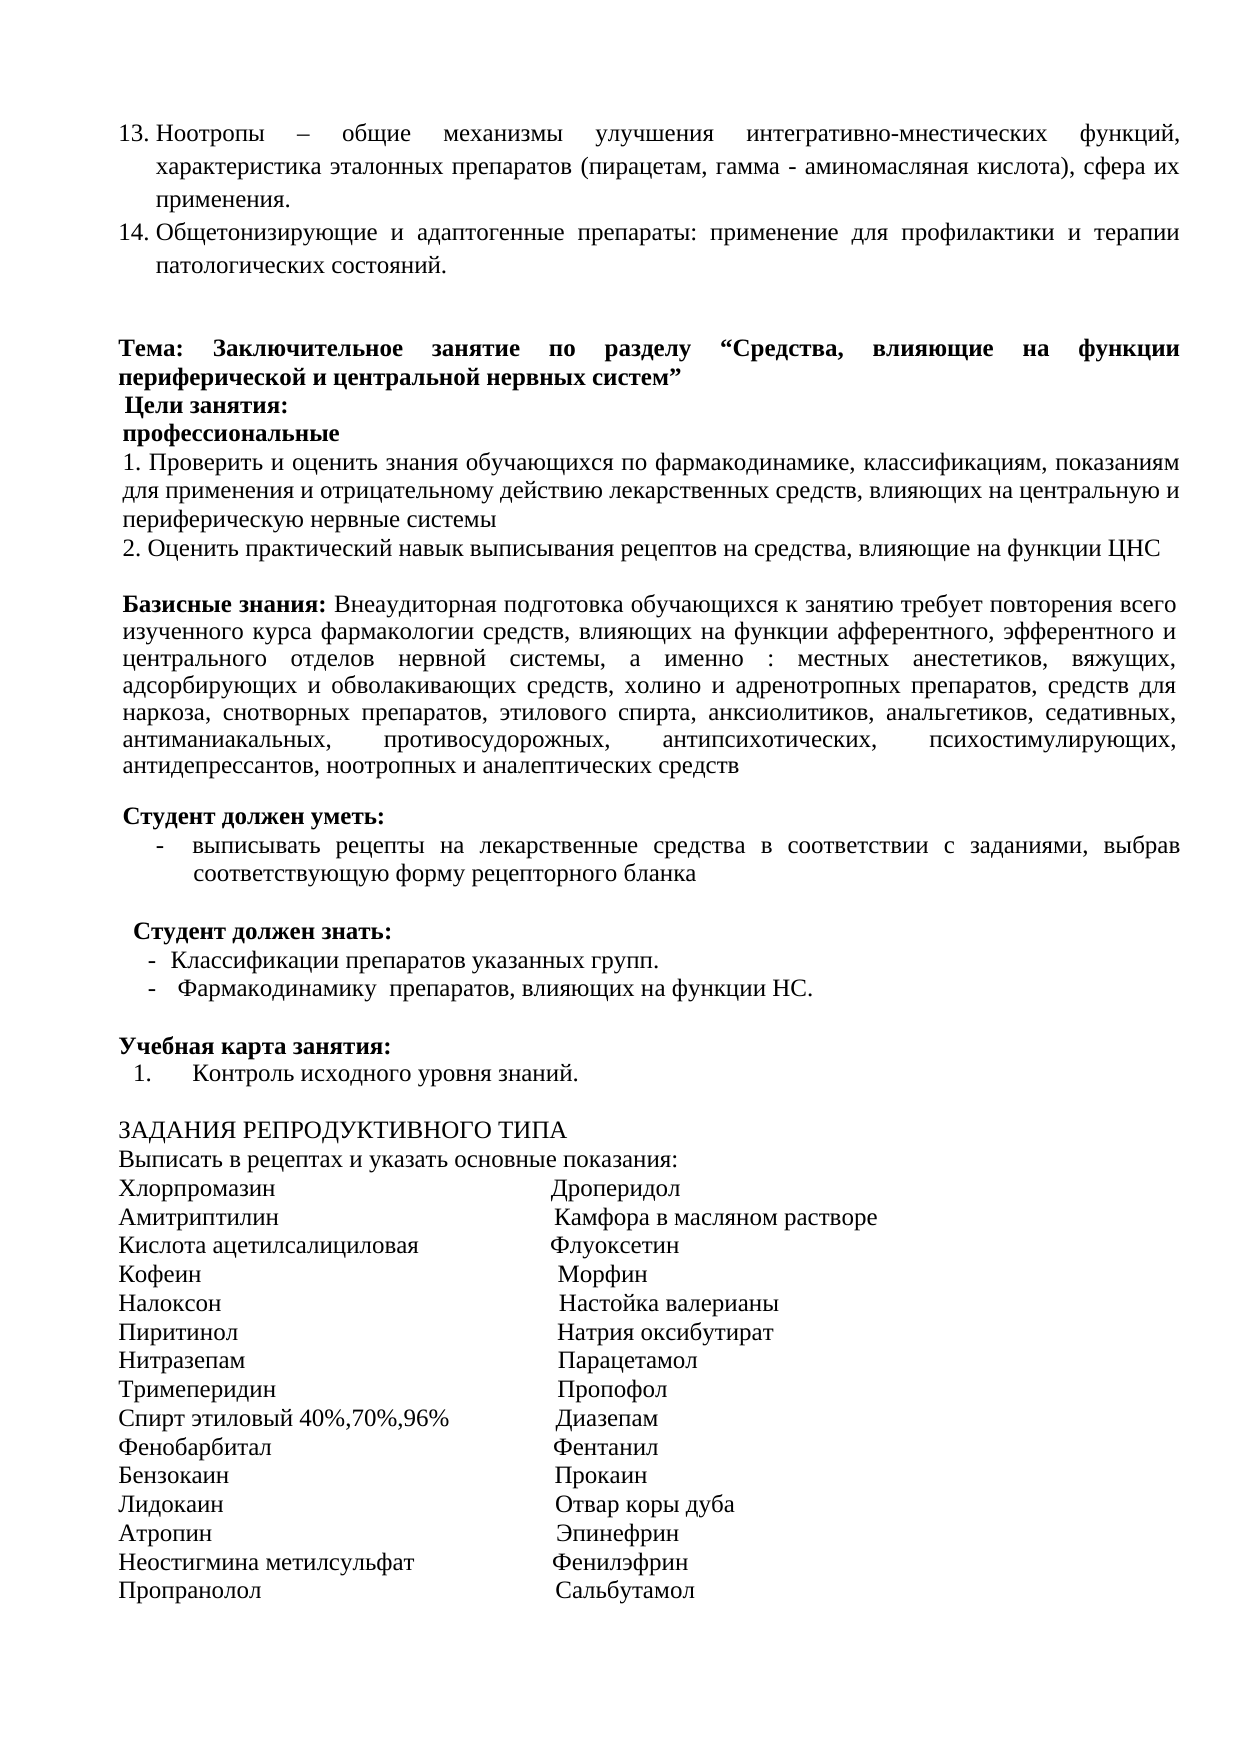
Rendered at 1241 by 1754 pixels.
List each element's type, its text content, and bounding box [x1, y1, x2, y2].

text Хлорпромазин Дроперидол [118, 1173, 1181, 1202]
list Общетонизирующие и адаптогенные препараты: применение для профилактики и терапии патологических состояний. [118, 217, 1181, 279]
text Нитразепам Парацетамол [118, 1346, 1181, 1374]
text Неостигмина метилсульфат Фенилэфрин [118, 1547, 1181, 1576]
text Амитриптилин Камфора в масляном растворе [118, 1202, 1181, 1231]
text Кофеин Морфин [118, 1259, 1181, 1288]
list Классификации препаратов указанных групп. [148, 945, 1181, 973]
text Студент должен знать: [133, 916, 1181, 945]
text Базисные знания: Внеаудиторная подготовка обучающихся к занятию требует повторения всего изученного курса фармакологии средств, влияющих на функции афферентного, эфферентного и центрального отделов нервной системы, а именно : местных анестетиков, вяжущих, адсорбирующих и обволакивающих средств, холино и адренотропных препаратов, средств для наркоза, снотворных препаратов, этилового спирта, анксиолитиков, анальгетиков, седативных, антиманиакальных, противосудорожных, антипсихотических, психостимулирующих, антидепрессантов, ноотропных и аналептических средств [122, 591, 1177, 779]
text Тема: Заключительное занятие по разделу “Средства, влияющие на функции периферической и центральной нервных систем” [118, 333, 1181, 390]
list выписывать рецепты на лекарственные средства в соответствии с заданиями, выбрав соответствующую форму рецепторного бланка [156, 830, 1181, 887]
text Спирт этиловый 40%,70%,96% Диазепам [118, 1403, 1181, 1432]
list Ноотропы – общие механизмы улучшения интегративно-мнестических функций, характеристика эталонных препаратов (пирацетам, гамма - аминомасляная кислота), сфера их применения. [118, 118, 1181, 213]
text Тримеперидин Пропофол [118, 1374, 1181, 1403]
text 1. Проверить и оценить знания обучающихся по фармакодинамике, классификациям, показаниям для применения и отрицательному действию лекарственных средств, влияющих на центральную и периферическую нервные системы [122, 448, 1181, 533]
text Фенобарбитал Фентанил [118, 1432, 1181, 1461]
text Цели занятия: [118, 390, 1181, 419]
text Атропин Эпинефрин [118, 1518, 1181, 1547]
text Выписать в рецептах и указать основные показания: [118, 1144, 1181, 1173]
text Налоксон Настойка валерианы [118, 1288, 1181, 1317]
text Лидокаин Отвар коры дуба [118, 1489, 1181, 1518]
text Бензокаин Прокаин [118, 1461, 1181, 1489]
text профессиональные [122, 419, 1181, 448]
text Студент должен уметь: [122, 804, 1181, 829]
text Учебная карта занятия: [118, 1031, 1181, 1060]
text Пиритинол Натрия оксибутират [118, 1317, 1181, 1346]
text Кислота ацетилсалициловая Флуоксетин [118, 1231, 1181, 1259]
list Фармакодинамику препаратов, влияющих на функции НС. [148, 973, 1181, 1002]
text ЗАДАНИЯ РЕПРОДУКТИВНОГО ТИПА [118, 1116, 1181, 1144]
text 2. Оценить практический навык выписывания рецептов на средства, влияющие на функции ЦНС [122, 533, 1181, 562]
list Контроль исходного уровня знаний. [133, 1060, 1177, 1087]
text Пропранолол Сальбутамол [118, 1576, 1181, 1604]
